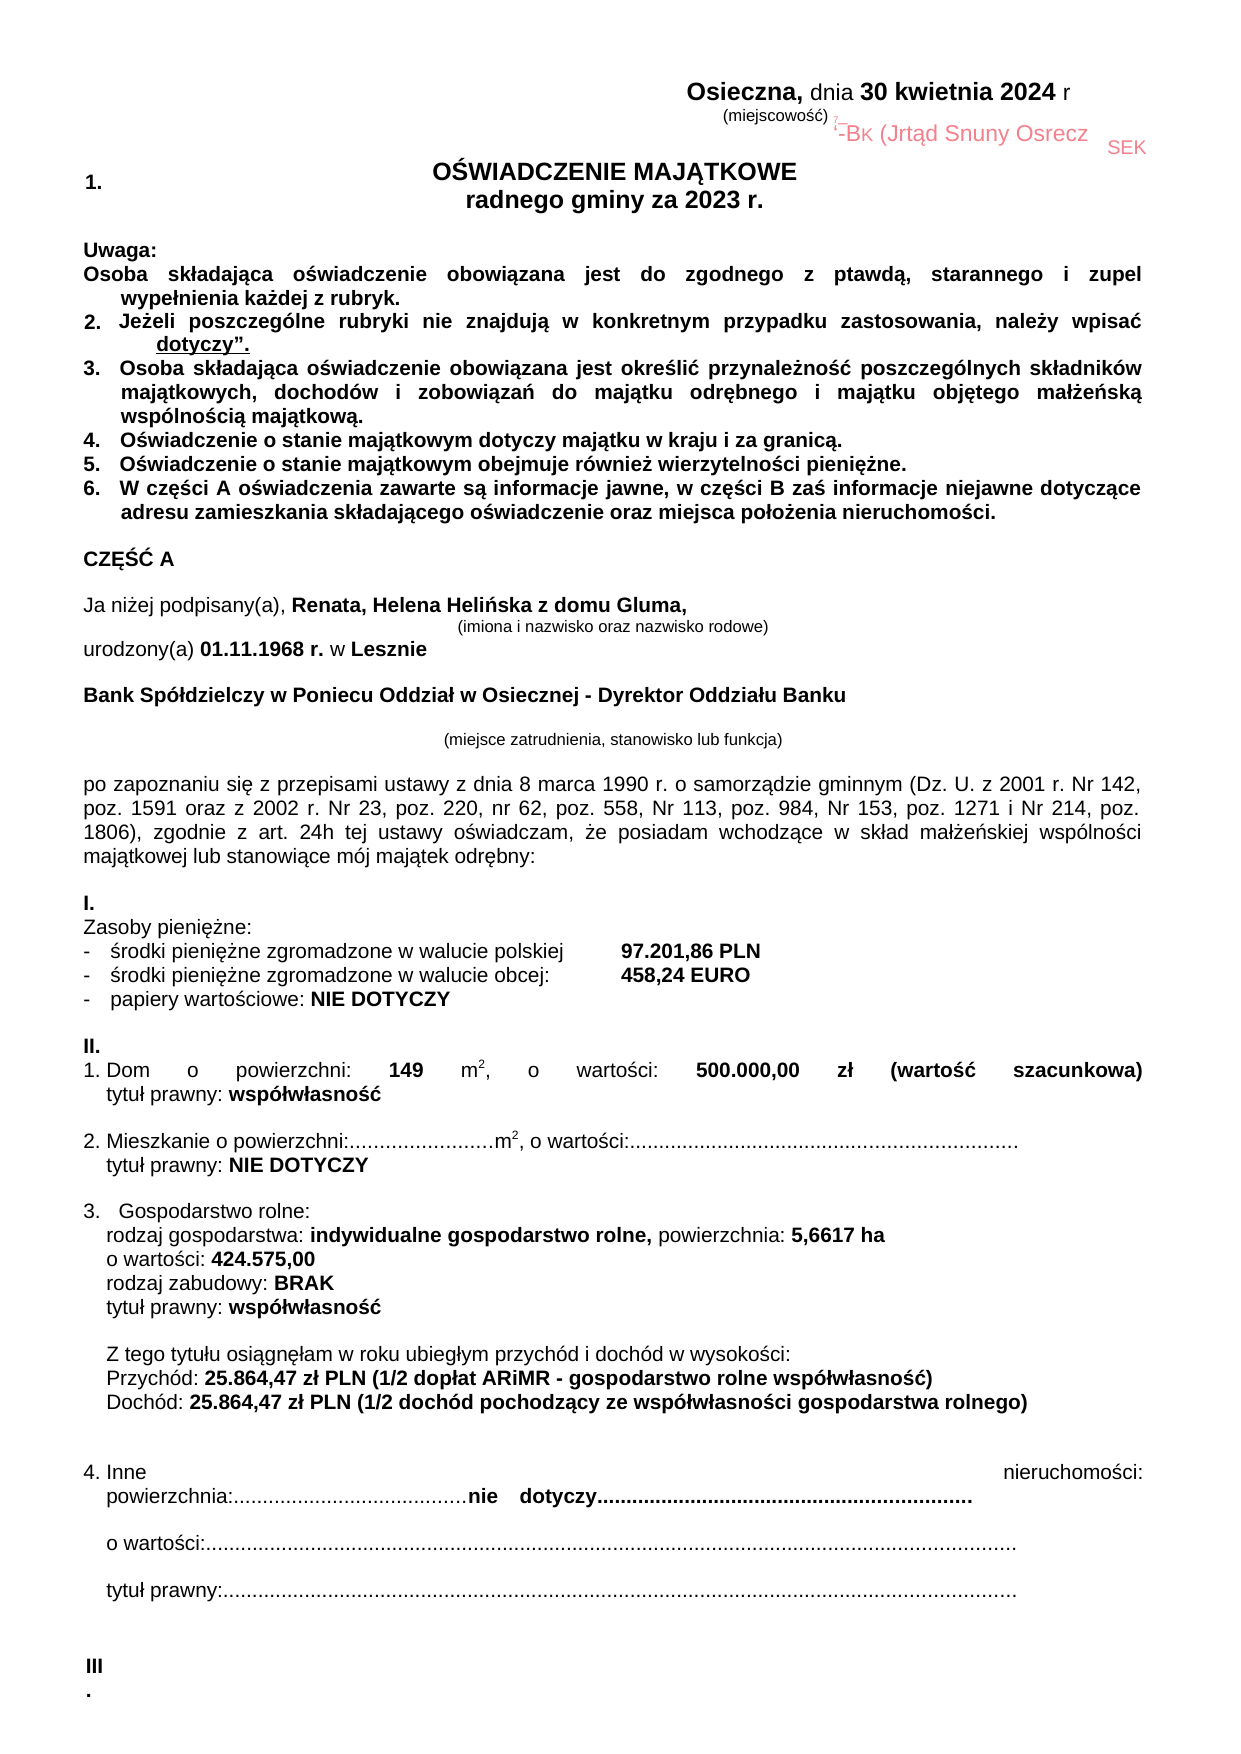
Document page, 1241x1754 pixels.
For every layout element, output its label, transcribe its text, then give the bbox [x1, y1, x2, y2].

text rodzaj gospodarstwa: indywidualne gospodarstwo rolne, powierzchnia: 5,6617 ha [83, 1223, 1143, 1247]
list Gospodarstwo rolne: [83, 1199, 1143, 1223]
list W części A oświadczenia zawarte są informacje jawne, w części B zaś informacje niejawne dotyczące adresu zamieszkania składającego oświadczenie oraz miejsca położenia nieruchomości. [83, 476, 1143, 523]
text (miejsce zatrudnienia, stanowisko lub funkcja) [83, 730, 1143, 749]
list Inne nieruchomości: powierzchnia: nie dotyczy [83, 1460, 1143, 1508]
text po zapoznaniu się z przepisami ustawy z dnia 8 marca 1990 r. o samorządzie gminnym (Dz. U. z 2001 r. Nr 142, poz. 1591 oraz z 2002 r. Nr 23, poz. 220, nr 62, poz. 558, Nr 113, poz. 984, Nr 153, poz. 1271 i Nr 214, poz. 1806), zgodnie z art. 24h tej ustawy oświadczam, że posiadam wchodzące w skład małżeńskiej wspólności majątkowej lub stanowiące mój majątek odrębny: [83, 772, 1143, 868]
text Bank Spółdzielczy w Poniecu Oddział w Osiecznej - Dyrektor Oddziału Banku [83, 683, 1143, 707]
list papiery wartościowe: NIE DOTYCZY [83, 987, 1143, 1011]
text tytuł prawny: [83, 1577, 1143, 1601]
text ‘-Bk (Jrtąd Snuny Osrecz [882, 125, 1128, 145]
text Jeżeli poszczególne rubryki nie znajdują w konkretnym przypadku zastosowania, należy wpisać dotyczy”. [83, 310, 1143, 356]
text Przychód: 25.864,47 zł PLN (1/2 dopłat ARiMR - gospodarstwo rolne współwłasność) [83, 1366, 1143, 1390]
text urodzony(a) 01.11.1968 r. w Lesznie [83, 636, 1143, 660]
text Z tego tytułu osiągnęłam w roku ubiegłym przychód i dochód w wysokości: [83, 1342, 1143, 1366]
text Osieczna, dnia 30 kwietnia 2024 r [83, 77, 1070, 106]
text Zasoby pieniężne: [83, 915, 1143, 939]
text ‘-Bk (Jrtąd Snuny Osrecz [83, 125, 884, 145]
text tytuł prawny: współwłasność [83, 1295, 1143, 1319]
text (miejscowość) 7_ [723, 106, 1143, 125]
text (imiona i nazwisko oraz nazwisko rodowe) [83, 617, 1143, 636]
list środki pieniężne zgromadzone w walucie polskiej 97.201,86 PLN [83, 939, 1143, 963]
list Dom o powierzchni: 149 m2, o wartości: 500.000,00 zł (wartość szacunkowa) tytuł prawny: współwłasność [83, 1058, 1143, 1106]
text Ja niżej podpisany(a), Renata, Helena Helińska z domu Gluma, [83, 593, 1143, 617]
text Uwaga: [83, 155, 1143, 262]
text rodzaj zabudowy: BRAK [83, 1271, 1143, 1295]
list Oświadczenie o stanie majątkowym obejmuje również wierzytelności pieniężne. [83, 452, 1143, 476]
text Dochód: 25.864,47 zł PLN (1/2 dochód pochodzący ze współwłasności gospodarstwa rolnego) [83, 1390, 1143, 1414]
text o wartości: [83, 1531, 1143, 1554]
text tytuł prawny: NIE DOTYCZY [83, 1152, 1143, 1176]
list środki pieniężne zgromadzone w walucie obcej: 458,24 EURO [83, 963, 1143, 987]
text CZĘŚĆ A [83, 546, 1143, 570]
list Oświadczenie o stanie majątkowym dotyczy majątku w kraju i za granicą. [83, 428, 1143, 452]
text Osoba składająca oświadczenie obowiązana jest do zgodnego z ptawdą, starannego i zupel wypełnienia każdej z rubryk. [83, 262, 1143, 310]
list Osoba składająca oświadczenie obowiązana jest określić przynależność poszczególnych składników majątkowych, dochodów i zobowiązań do majątku odrębnego i majątku objętego małżeńską wspólnością majątkową. [83, 356, 1143, 428]
list Mieszkanie o powierzchni: m2, o wartości: [83, 1128, 1143, 1152]
text o wartości: 424.575,00 [83, 1247, 1143, 1271]
